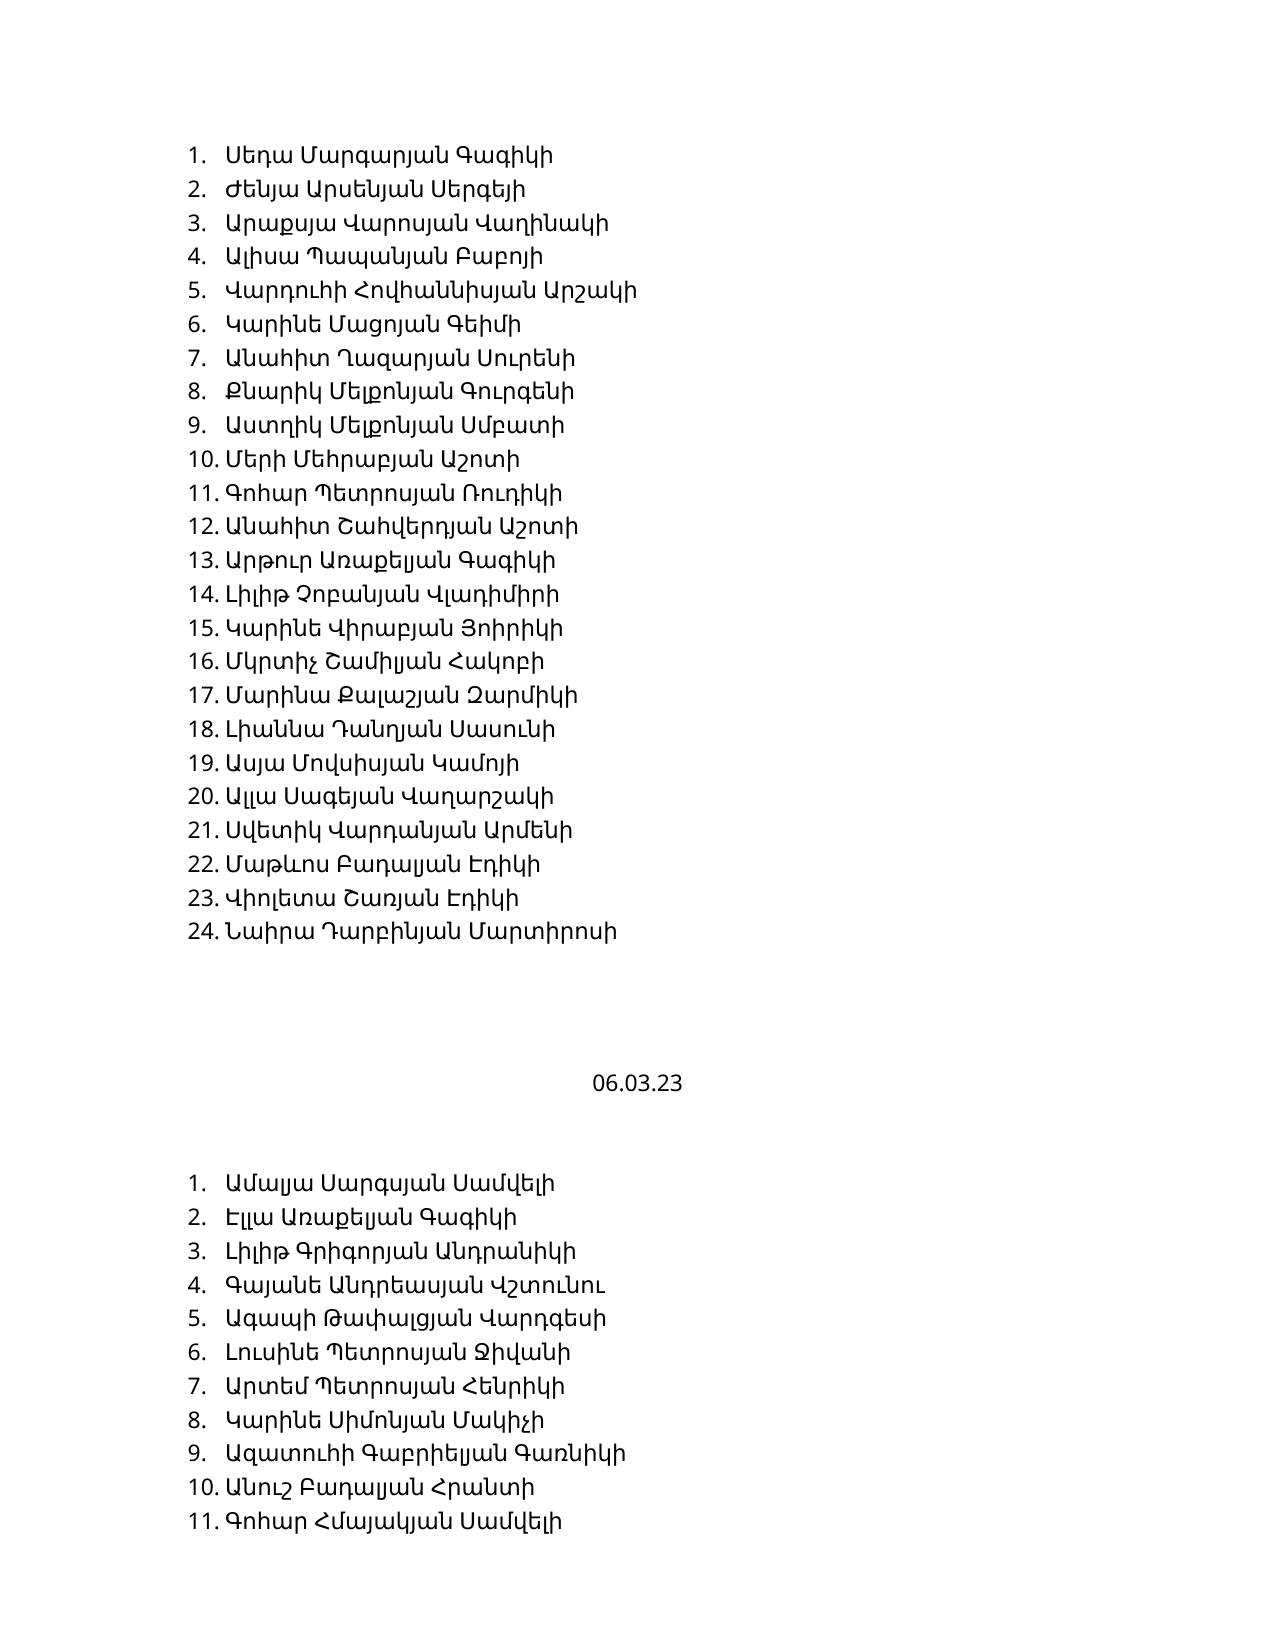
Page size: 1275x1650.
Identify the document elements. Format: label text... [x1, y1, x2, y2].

list Արտեմ Պետրոսյան Հենրիկի [187, 1370, 1125, 1401]
list Լիլիթ Չոբանյան Վլադիմիրի [187, 578, 1125, 609]
list Վարդուհի Հովհաննիսյան Արշակի [187, 274, 1125, 305]
list Մկրտիչ Շամիլյան Հակոբի [187, 645, 1125, 677]
list Ազատուհի Գաբրիելյան Գառնիկի [187, 1437, 1125, 1469]
list Ամալյա Սարգսյան Սամվելի [187, 1167, 1125, 1199]
list Անուշ Բադալյան Հրանտի [187, 1471, 1125, 1502]
list Ալիսա Պապանյան Բաբոյի [187, 240, 1125, 272]
list Ասյա Մովսիսյան Կամոյի [187, 747, 1125, 778]
list Լիլիթ Գրիգորյան Անդրանիկի [187, 1235, 1125, 1266]
list Անահիտ Շահվերդյան Աշոտի [187, 510, 1125, 542]
list Ագապի Թափալցյան Վարդգեսի [187, 1302, 1125, 1334]
list Լուսինե Պետրոսյան Ջիվանի [187, 1336, 1125, 1367]
list Մաթևոս Բադալյան Էդիկի [187, 848, 1125, 879]
list Լիաննա Դանղյան Սասունի [187, 713, 1125, 744]
list Արաքսյա Վարոսյան Վաղինակի [187, 207, 1125, 238]
list Մերի Մեհրաբյան Աշոտի [187, 443, 1125, 474]
list Մարինա Քալաշյան Զարմիկի [187, 679, 1125, 710]
list Սեդա Մարգարյան Գագիկի [187, 139, 1125, 170]
list Կարինե Վիրաբյան Յոիրիկի [187, 612, 1125, 643]
list Գոհար Հմայակյան Սամվելի [187, 1505, 1125, 1536]
list Կարինե Մացոյան Գեիմի [187, 308, 1125, 339]
list Անահիտ Ղազարյան Սուրենի [187, 342, 1125, 373]
list Վիոլետա Շառյան Էդիկի [187, 882, 1125, 913]
text 06.03.23 [150, 1067, 1125, 1098]
list Քնարիկ Մելքոնյան Գուրգենի [187, 375, 1125, 407]
list Արթուր Առաքելյան Գագիկի [187, 544, 1125, 575]
list Գոհար Պետրոսյան Ռուդիկի [187, 477, 1125, 508]
list Ժենյա Արսենյան Սերգեյի [187, 173, 1125, 204]
list Կարինե Սիմոնյան Մակիչի [187, 1404, 1125, 1435]
list Էլլա Առաքելյան Գագիկի [187, 1201, 1125, 1232]
list Ալլա Սագեյան Վաղարշակի [187, 780, 1125, 812]
list Սվետիկ Վարդանյան Արմենի [187, 814, 1125, 845]
list Գայանե Անդրեասյան Վշտունու [187, 1269, 1125, 1300]
list Աստղիկ Մելքոնյան Սմբատի [187, 409, 1125, 440]
list Նաիրա Դարբինյան Մարտիրոսի [187, 915, 1125, 947]
